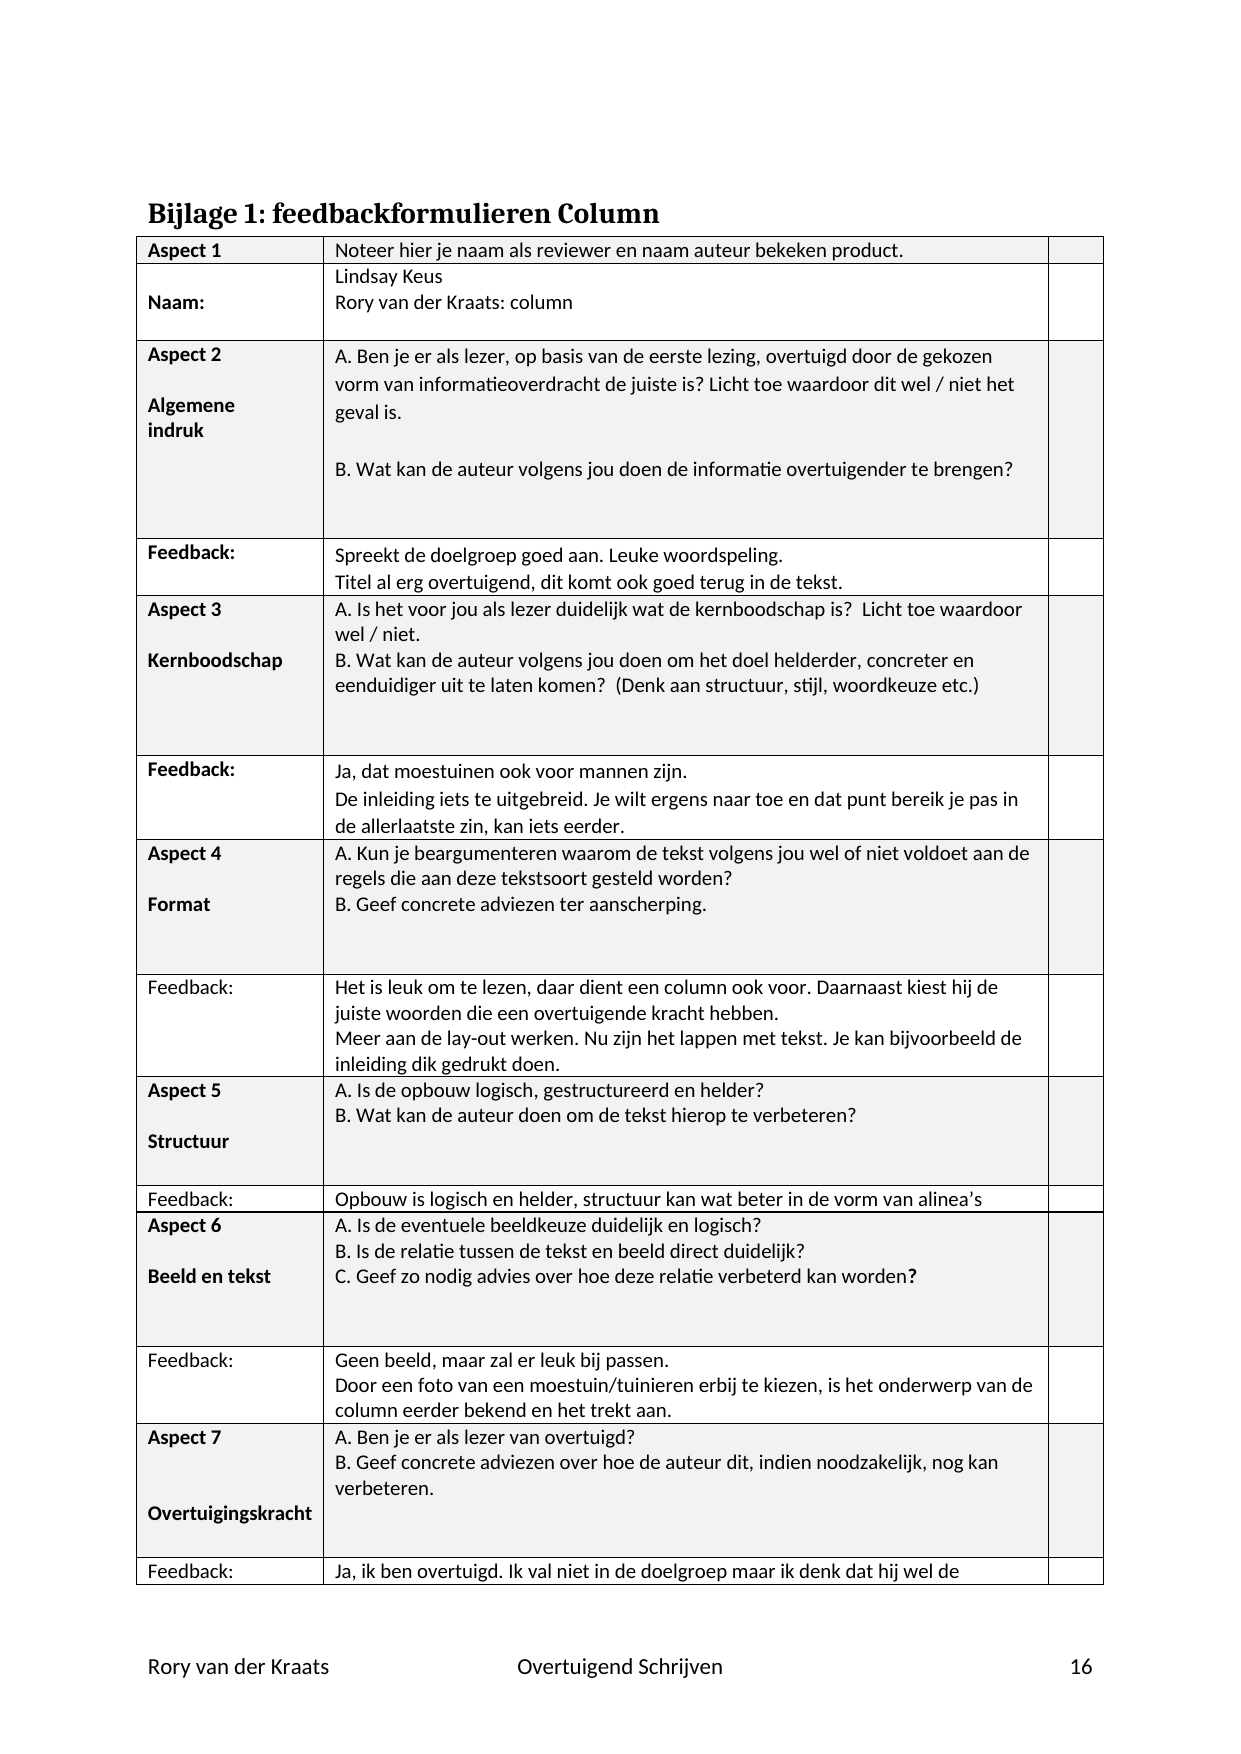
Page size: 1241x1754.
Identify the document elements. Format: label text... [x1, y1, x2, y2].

table_cell [1049, 1077, 1103, 1185]
table_cell A. Ben je er als lezer van overtuigd? B. Geef concrete adviezen over hoe de auteur dit, indien noodzakelijk, nog kan verbeteren. [324, 1424, 1048, 1557]
table_cell A. Is de opbouw logisch, gestructureerd en helder? B. Wat kan de auteur doen om de tekst hierop te verbeteren? [324, 1077, 1048, 1185]
table_cell Opbouw is logisch en helder, structuur kan wat beter in de vorm van alinea’s [324, 1186, 1048, 1211]
table_cell Aspect 4 Format [137, 840, 323, 973]
table_cell A. Is de eventuele beeldkeuze duidelijk en logisch? B. Is de relatie tussen de tekst en beeld direct duidelijk? C. Geef zo nodig advies over hoe deze relatie verbeterd kan worden? [324, 1213, 1048, 1346]
table_header Noteer hier je naam als reviewer en naam auteur bekeken product. [324, 237, 1048, 263]
table_cell [1049, 539, 1103, 595]
table_cell Feedback: [137, 756, 323, 839]
table_cell Feedback: [137, 539, 323, 595]
table_cell Spreekt de doelgroep goed aan. Leuke woordspeling. Titel al erg overtuigend, dit komt ook goed terug in de tekst. [324, 539, 1048, 595]
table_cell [324, 1558, 1048, 1584]
table_cell Feedback: [137, 1347, 323, 1423]
table_cell [1049, 264, 1103, 340]
table_header Aspect 1 [137, 237, 323, 263]
table_cell [1049, 1186, 1103, 1211]
table_cell Aspect 5 Structuur [137, 1077, 323, 1185]
table_cell Aspect 2 Algemene indruk [137, 341, 323, 538]
subtitle Bijlage 1: feedbackformulieren Column [148, 198, 1093, 231]
table_cell Feedback: [137, 975, 323, 1076]
table_cell [1049, 756, 1103, 839]
table_cell Naam: [137, 264, 323, 340]
table_cell Ja, dat moestuinen ook voor mannen zijn. De inleiding iets te uitgebreid. Je wilt ergens naar toe en dat punt bereik je pas in de allerlaatste zin, kan iets eerder. [324, 756, 1048, 839]
table_cell A. Is het voor jou als lezer duidelijk wat de kernboodschap is? Licht toe waardoor wel / niet. B. Wat kan de auteur volgens jou doen om het doel helderder, concreter en eenduidiger uit te laten komen? (Denk aan structuur, stijl, woordkeuze etc.) [324, 596, 1048, 755]
table_cell [1049, 596, 1103, 755]
table_cell Lindsay Keus Rory van der Kraats: column [324, 264, 1048, 340]
table_cell Het is leuk om te lezen, daar dient een column ook voor. Daarnaast kiest hij de juiste woorden die een overtuigende kracht hebben. Meer aan de lay-out werken. Nu zijn het lappen met tekst. Je kan bijvoorbeeld de inleiding dik gedrukt doen. [324, 975, 1048, 1076]
table_cell Feedback: [137, 1558, 323, 1584]
table_cell Aspect 6 Beeld en tekst [137, 1213, 323, 1346]
table_cell Feedback: [137, 1186, 323, 1211]
table_cell A. Kun je beargumenteren waarom de tekst volgens jou wel of niet voldoet aan de regels die aan deze tekstsoort gesteld worden? B. Geef concrete adviezen ter aanscherping. [324, 840, 1048, 973]
table_cell [1049, 341, 1103, 538]
table_cell [1049, 1347, 1103, 1423]
table_cell Geen beeld, maar zal er leuk bij passen. Door een foto van een moestuin/tuinieren erbij te kiezen, is het onderwerp van de column eerder bekend en het trekt aan. [324, 1347, 1048, 1423]
table_cell [1049, 1558, 1103, 1584]
table_cell A. Ben je er als lezer, op basis van de eerste lezing, overtuigd door de gekozen vorm van informatieoverdracht de juiste is? Licht toe waardoor dit wel / niet het geval is. B. Wat kan de auteur volgens jou doen de informatie overtuigender te brengen? [324, 341, 1048, 538]
table_cell Aspect 3 Kernboodschap [137, 596, 323, 755]
table_cell Aspect 7 Overtuigingskracht [137, 1424, 323, 1557]
table_cell [1049, 840, 1103, 973]
table_cell [1049, 1213, 1103, 1346]
table_cell [1049, 975, 1103, 1076]
table_header [1049, 237, 1103, 263]
table_cell [1049, 1424, 1103, 1557]
